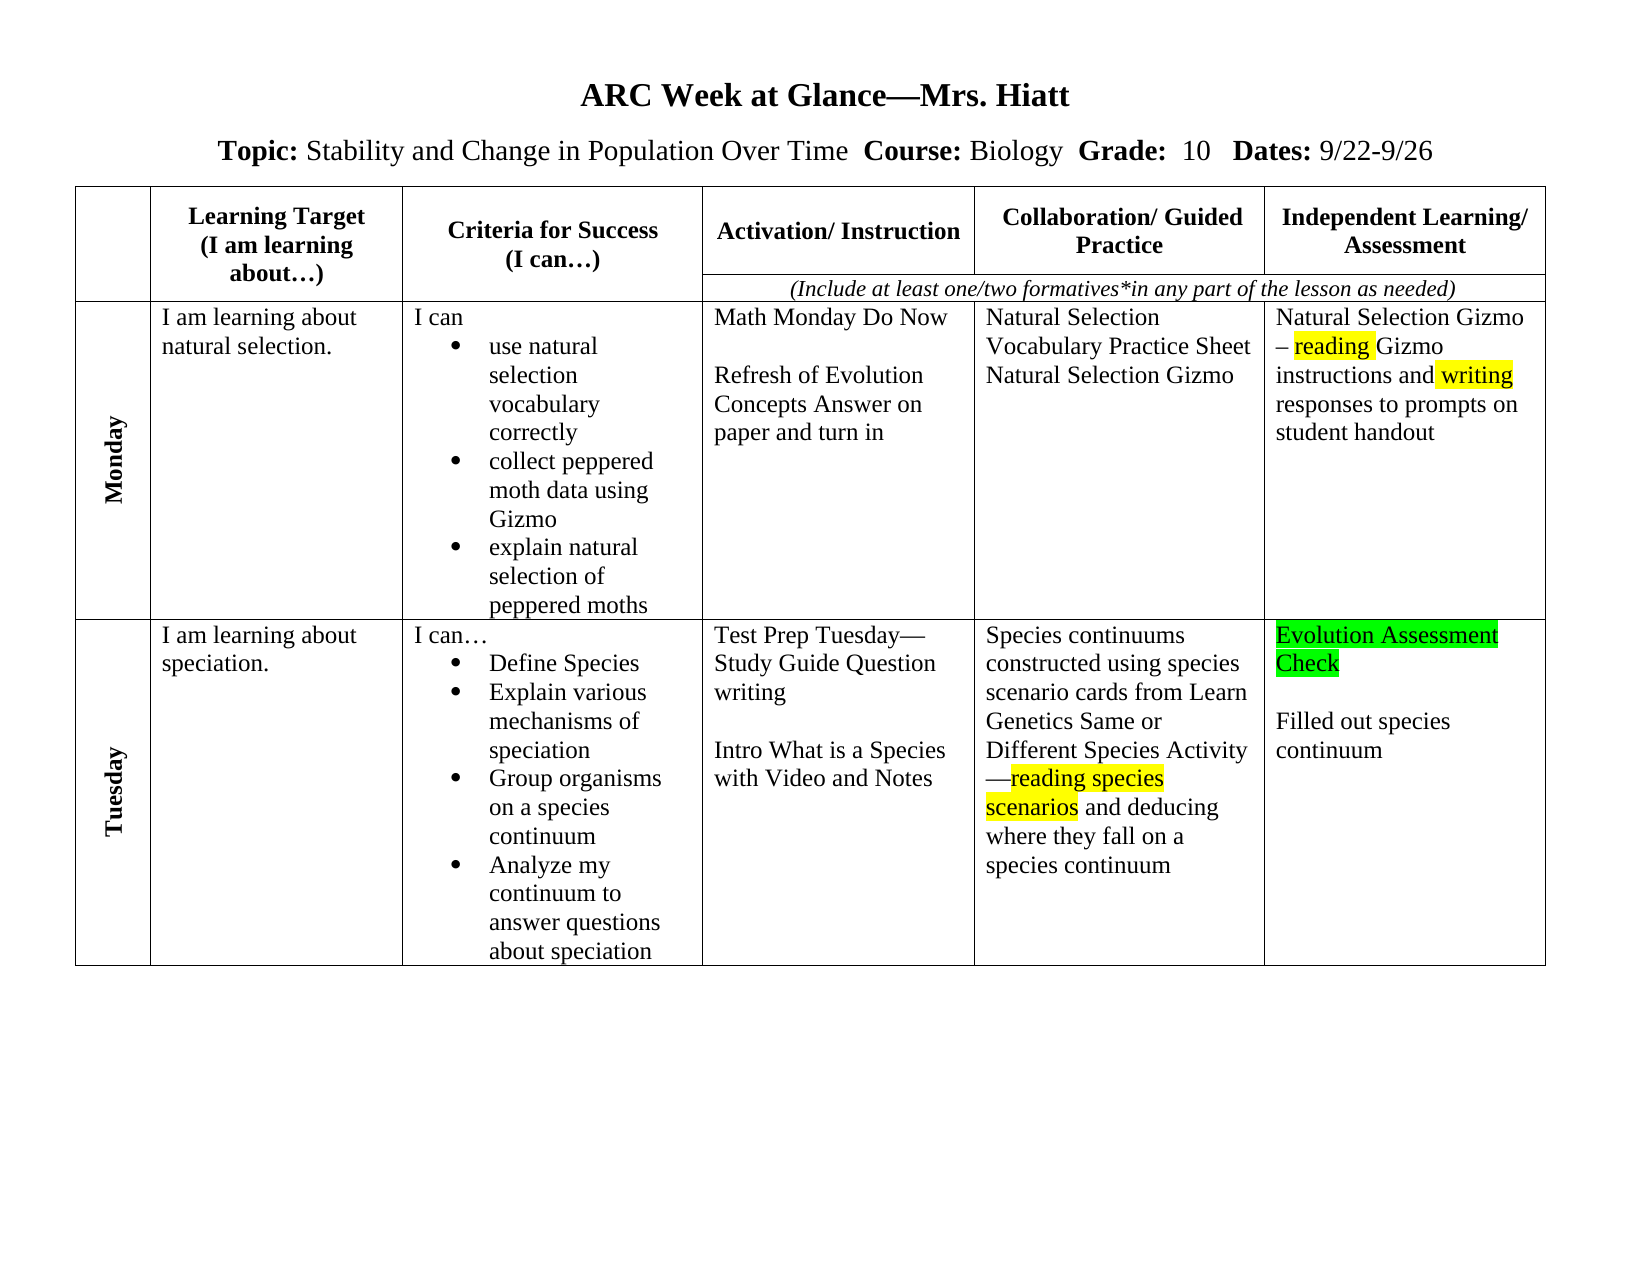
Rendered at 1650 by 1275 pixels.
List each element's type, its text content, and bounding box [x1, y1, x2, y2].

table_cell Natural Selection Gizmo – reading Gizmo instructions and writing responses to prompts on student handout [1265, 302, 1545, 619]
table_header Criteria for Success (I can…) [403, 187, 702, 301]
table_cell Natural Selection Vocabulary Practice Sheet Natural Selection Gizmo [975, 302, 1264, 619]
table_cell I am learning about natural selection. [151, 302, 402, 619]
table_cell Math Monday Do Now Refresh of Evolution Concepts Answer on paper and turn in [703, 302, 974, 619]
table_header Learning Target (I am learning about…) [151, 187, 402, 301]
text ARC Week at Glance—Mrs. Hiatt [75, 75, 1575, 113]
table_cell (Include at least one/two formatives*in any part of the lesson as needed) [703, 275, 1545, 301]
table_cell Species continuums constructed using species scenario cards from Learn Genetics Same or Different Species Activity—reading species scenarios and deducing where they fall on a species continuum [975, 620, 1264, 965]
table_cell Tuesday [76, 620, 150, 965]
table_cell I am learning about speciation. [151, 620, 402, 965]
table_cell Test Prep Tuesday—Study Guide Question writing Intro What is a Species with Video and Notes [703, 620, 974, 965]
table_cell I can… Define Species Explain various mechanisms of speciation Group organisms on a species continuum Analyze my continuum to answer questions about speciation [403, 620, 702, 965]
table_cell I can use natural selection vocabulary correctly collect peppered moth data using Gizmo explain natural selection of peppered moths [403, 302, 702, 619]
table_header [76, 187, 150, 301]
table_cell Monday [76, 302, 150, 619]
table_header Collaboration/ Guided Practice [975, 187, 1264, 274]
text Topic: Stability and Change in Population Over Time Course: Biology Grade: 10 Dates: 9/22-9/26 [75, 133, 1575, 167]
table_cell Evolution Assessment Check Filled out species continuum [1265, 620, 1545, 965]
table_header Activation/ Instruction [703, 187, 974, 274]
table_header Independent Learning/ Assessment [1265, 187, 1545, 274]
